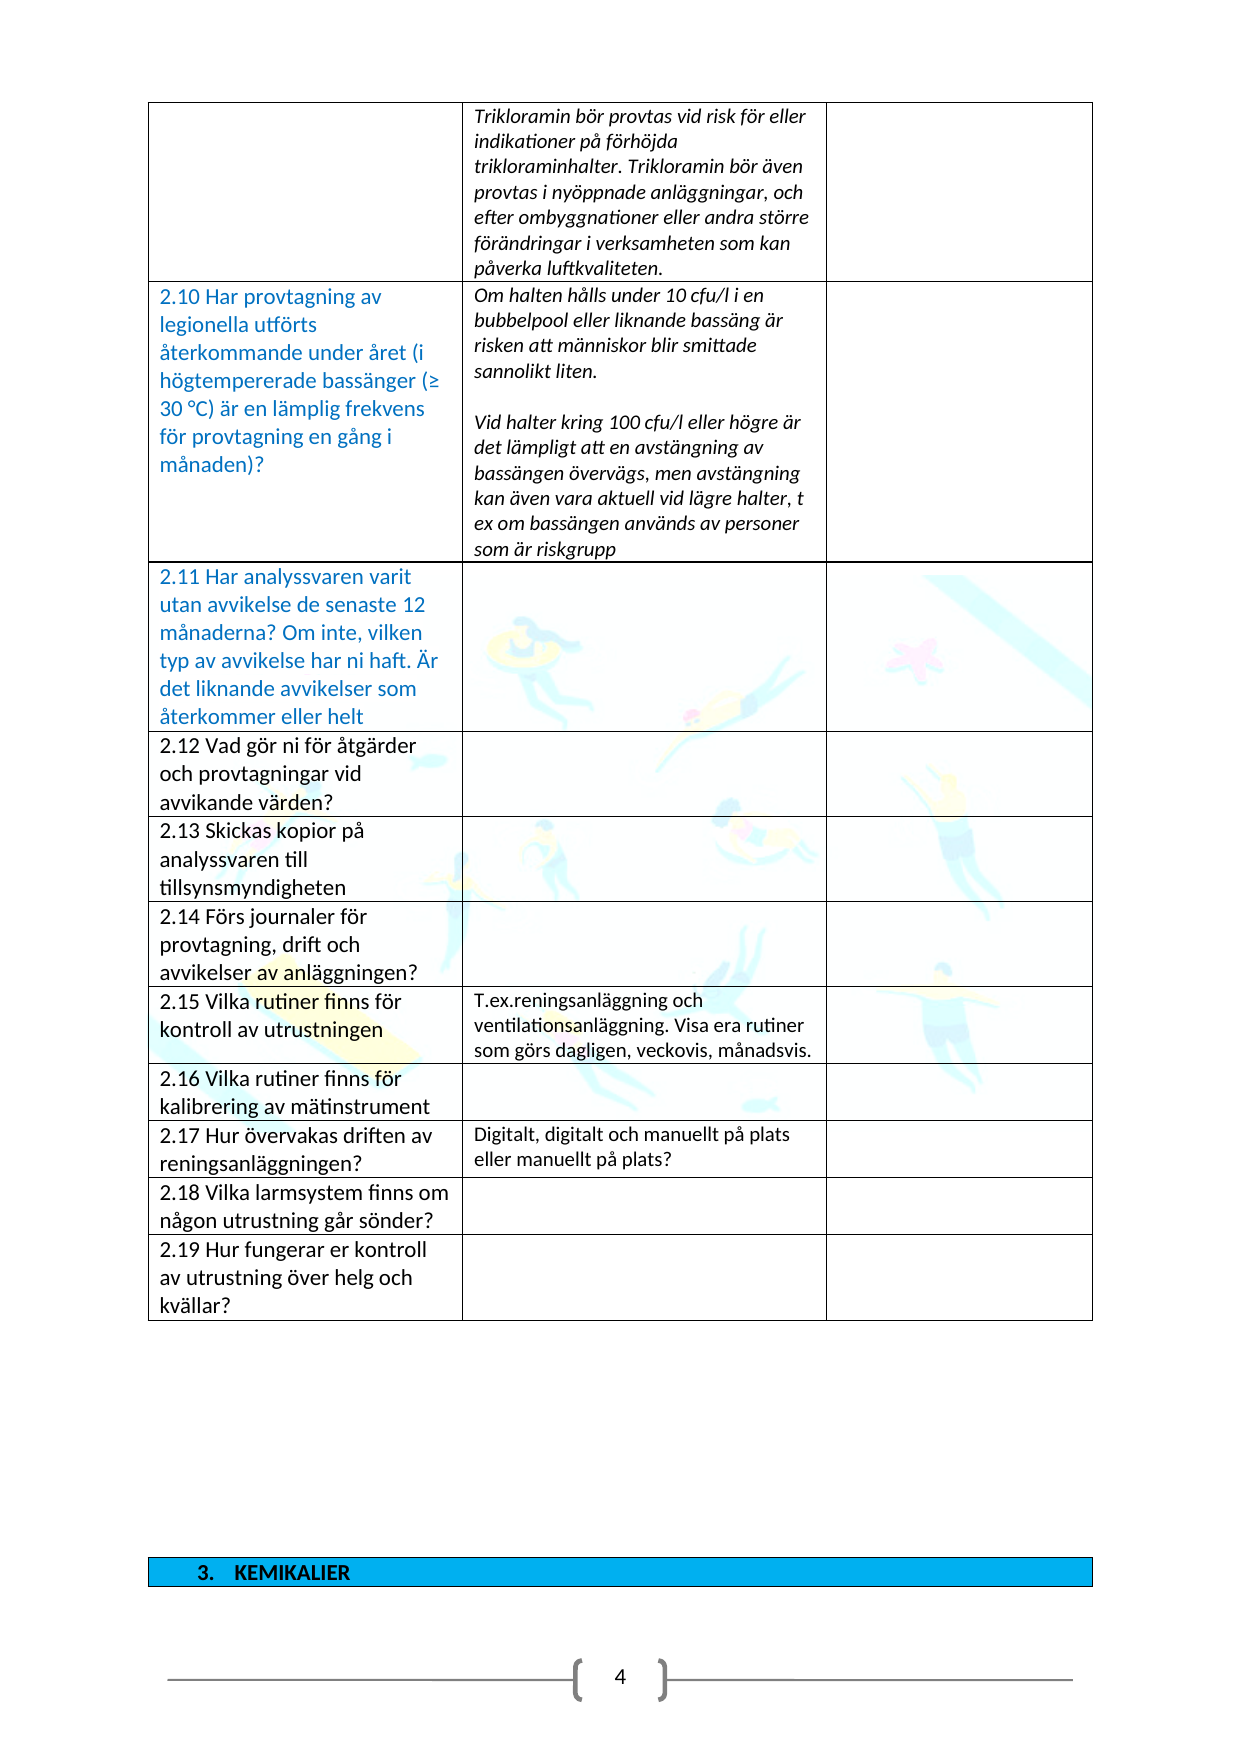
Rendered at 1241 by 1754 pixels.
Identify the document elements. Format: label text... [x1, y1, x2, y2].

table_cell 2.17 Hur övervakas driften av reningsanläggningen? [149, 1121, 462, 1177]
table_cell [827, 103, 1092, 281]
table_cell [827, 282, 1092, 561]
table_cell [827, 732, 1092, 816]
table_cell [827, 563, 1092, 731]
table_cell Om halten hålls under 10 cfu/l i en bubbelpool eller liknande bassäng är risken att människor blir smittade sannolikt liten. Vid halter kring 100 cfu/l eller högre är det lämpligt att en avstängning av bassängen övervägs, men avstängning kan även vara aktuell vid lägre halter, t ex om bassängen används av personer som är riskgrupp [463, 282, 826, 561]
table_cell [463, 1178, 826, 1234]
table_cell [827, 1064, 1092, 1120]
table_cell [827, 1235, 1092, 1319]
table_cell 2.18 Vilka larmsystem finns om någon utrustning går sönder? [149, 1178, 462, 1234]
table_cell [463, 1235, 826, 1319]
table_cell 2.10 Har provtagning av legionella utförts återkommande under året (i högtempererade bassänger (≥ 30 °C) är en lämplig frekvens för provtagning en gång i månaden)? [149, 282, 462, 561]
table_cell [463, 563, 826, 731]
table_cell 2.15 Vilka rutiner finns för kontroll av utrustningen [149, 987, 462, 1063]
table_cell 2.16 Vilka rutiner finns för kalibrering av mätinstrument [149, 1064, 462, 1120]
table_cell [463, 902, 826, 986]
table_cell [827, 902, 1092, 986]
table_cell 2.14 Förs journaler för provtagning, drift och avvikelser av anläggningen? [149, 902, 462, 986]
table_header KEMIKALIER [149, 1558, 1092, 1586]
table_cell [463, 1064, 826, 1120]
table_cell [463, 103, 826, 281]
table_cell [827, 1121, 1092, 1177]
table_cell 2.11 Har analyssvaren varit utan avvikelse de senaste 12 månaderna? Om inte, vilken typ av avvikelse har ni haft. Är det liknande avvikelser som återkommer eller helt [149, 563, 462, 731]
table_cell [827, 987, 1092, 1063]
table_cell 2.12 Vad gör ni för åtgärder och provtagningar vid avvikande värden? [149, 732, 462, 816]
table_cell Digitalt, digitalt och manuellt på plats eller manuellt på plats? [463, 1121, 826, 1177]
table_cell 2.13 Skickas kopior på analyssvaren till tillsynsmyndigheten [149, 817, 462, 901]
table_cell 2.19 Hur fungerar er kontroll av utrustning över helg och kvällar? [149, 1235, 462, 1319]
table_cell [463, 817, 826, 901]
table_cell [463, 732, 826, 816]
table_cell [149, 103, 462, 281]
table_cell [827, 817, 1092, 901]
table_cell [827, 1178, 1092, 1234]
table_cell T.ex.reningsanläggning och ventilationsanläggning. Visa era rutiner som görs dagligen, veckovis, månadsvis. [463, 987, 826, 1063]
